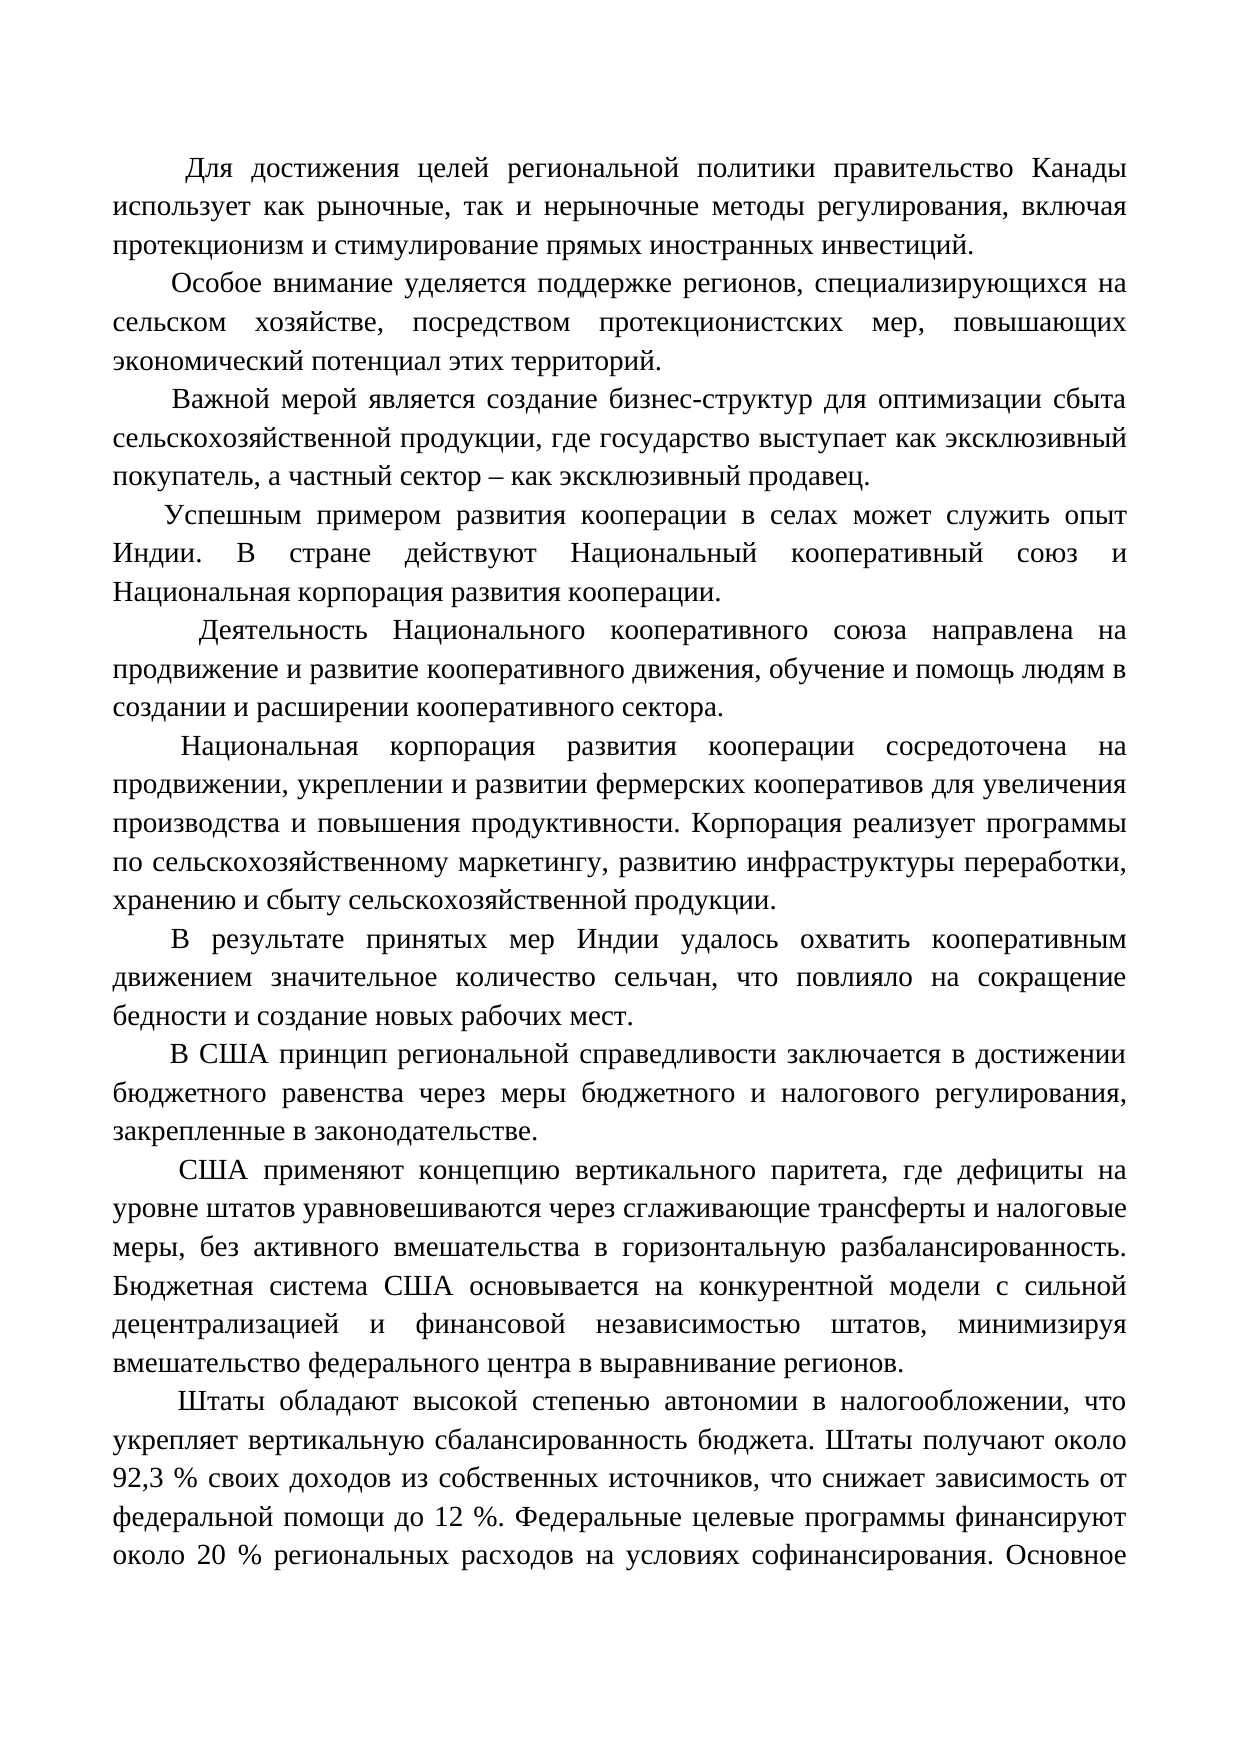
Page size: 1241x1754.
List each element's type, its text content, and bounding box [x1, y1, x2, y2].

text Особое внимание уделяется поддержке регионов, специализирующихся на сельском хозяйстве, посредством протекционистских мер, повышающих экономический потенциал этих территорий. [112, 266, 1128, 376]
text В результате принятых мер Индии удалось охватить кооперативным движением значительное количество сельчан, что повлияло на сокращение бедности и создание новых рабочих мест. [112, 921, 1128, 1031]
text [112, 1383, 1128, 1571]
text Успешным примером развития кооперации в селах может служить опыт Индии. В стране действуют Национальный кооперативный союз и Национальная корпорация развития кооперации. [112, 497, 1128, 607]
text США применяют концепцию вертикального паритета, где дефициты на уровне штатов уравновешиваются через сглаживающие трансферты и налоговые меры, без активного вмешательства в горизонтальную разбалансированность. Бюджетная система США основывается на конкурентной модели с сильной децентрализацией и финансовой независимостью штатов, минимизируя вмешательство федерального центра в выравнивание регионов. [112, 1152, 1128, 1378]
text Для достижения целей региональной политики правительство Канады использует как рыночные, так и нерыночные методы регулирования, включая протекционизм и стимулирование прямых иностранных инвестиций. [112, 150, 1128, 261]
text В США принцип региональной справедливости заключается в достижении бюджетного равенства через меры бюджетного и налогового регулирования, закрепленные в законодательстве. [112, 1036, 1128, 1147]
text Деятельность Национального кооперативного союза направлена на продвижение и развитие кооперативного движения, обучение и помощь людям в создании и расширении кооперативного сектора. [112, 612, 1128, 723]
text Национальная корпорация развития кооперации сосредоточена на продвижении, укреплении и развитии фермерских кооперативов для увеличения производства и повышения продуктивности. Корпорация реализует программы по сельскохозяйственному маркетингу, развитию инфраструктуры переработки, хранению и сбыту сельскохозяйственной продукции. [112, 728, 1128, 916]
text Важной мерой является создание бизнес-структур для оптимизации сбыта сельскохозяйственной продукции, где государство выступает как эксклюзивный покупатель, а частный сектор – как эксклюзивный продавец. [112, 381, 1128, 492]
